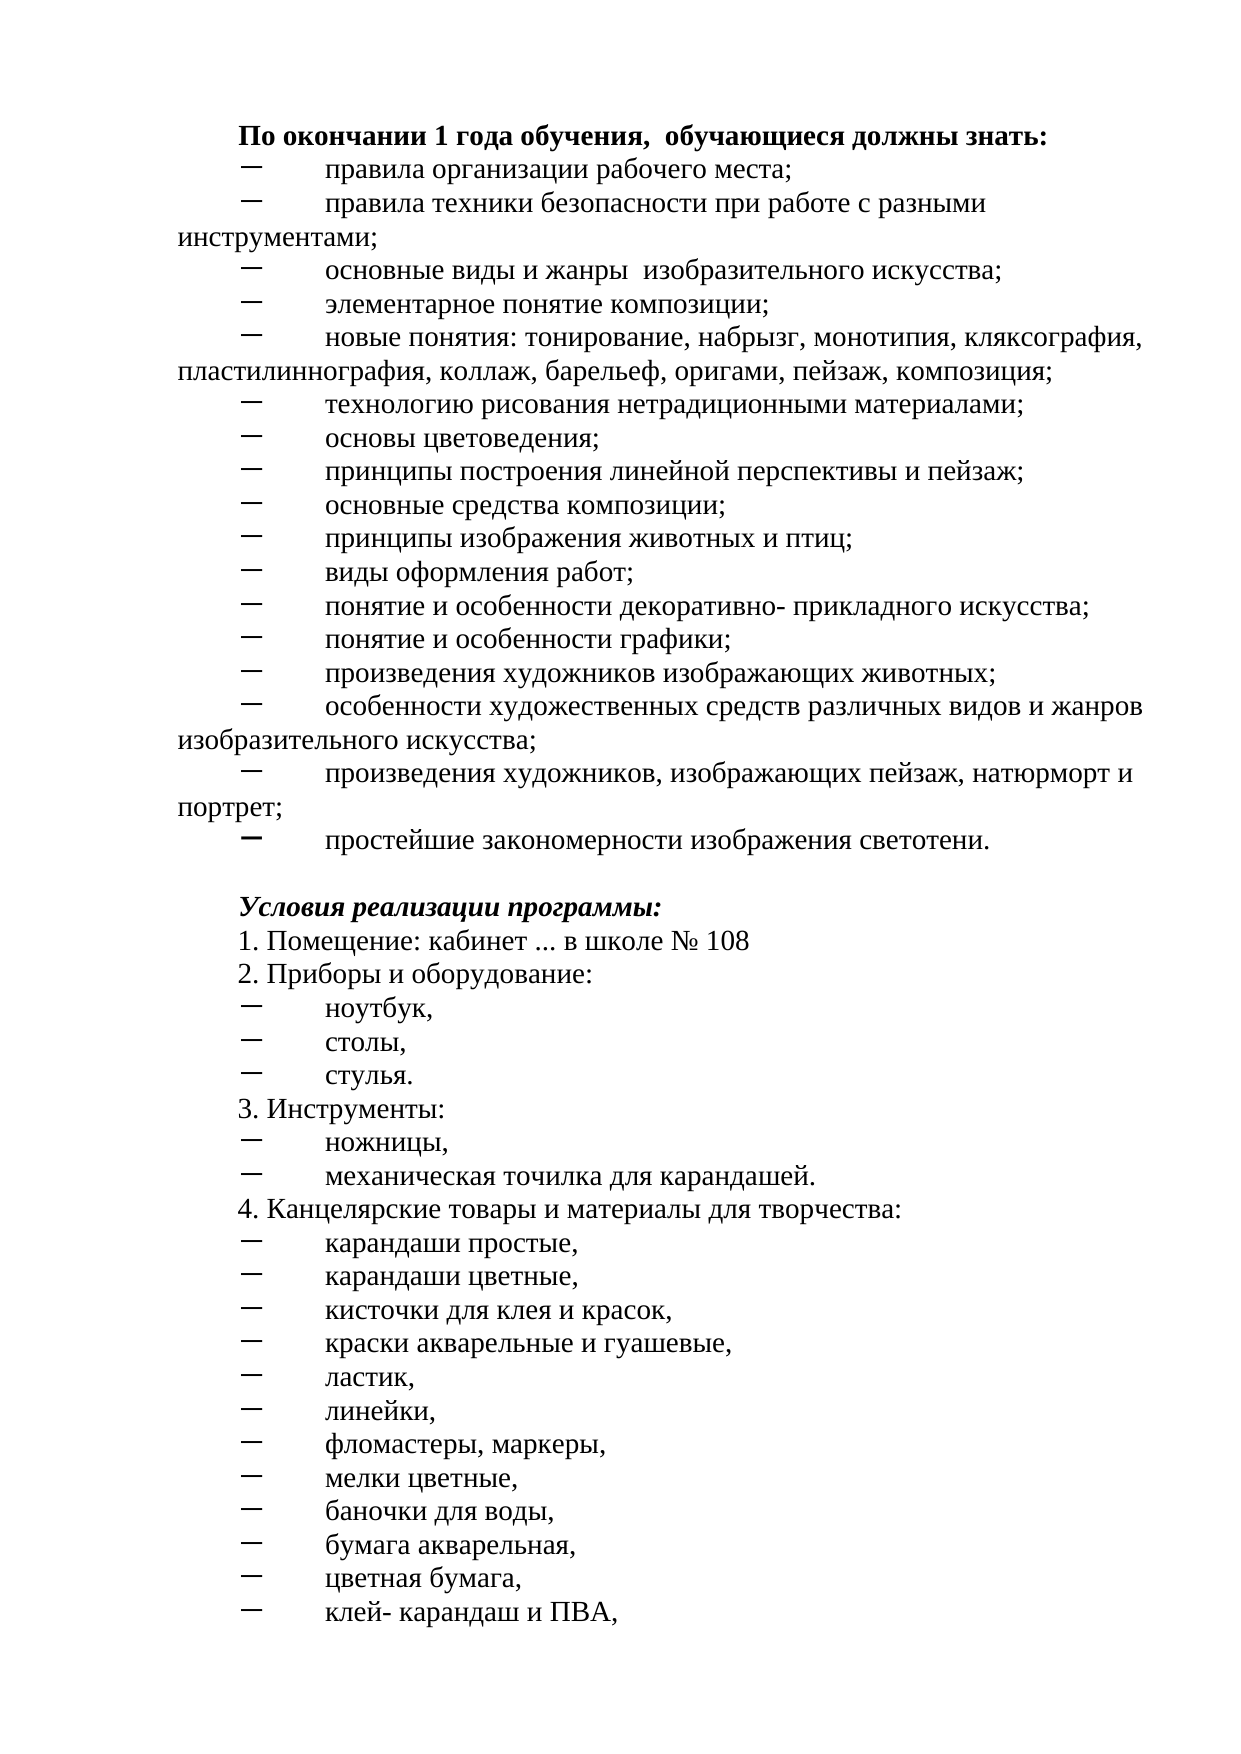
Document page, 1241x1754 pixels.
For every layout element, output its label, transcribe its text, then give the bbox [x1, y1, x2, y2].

list понятие и особенности декоративно- прикладного искусства; [177, 588, 1152, 621]
text Условия реализации программы: [177, 889, 1152, 923]
list произведения художников, изображающих пейзаж, натюрморт и портрет; [177, 755, 1152, 822]
list технологию рисования нетрадиционными материалами; [177, 386, 1152, 420]
list мелки цветные, [177, 1460, 1152, 1493]
list правила организации рабочего места; [177, 152, 1152, 185]
list кисточки для клея и красок, [177, 1292, 1152, 1326]
list цветная бумага, [177, 1560, 1152, 1594]
list особенности художественных средств различных видов и жанров изобразительного искусства; [177, 688, 1152, 755]
text По окончании 1 года обучения, обучающиеся должны знать: [177, 118, 1152, 152]
text 3. Инструменты: [177, 1091, 1152, 1124]
list принципы изображения животных и птиц; [177, 521, 1152, 554]
list стулья. [177, 1057, 1152, 1091]
list принципы построения линейной перспективы и пейзаж; [177, 453, 1152, 487]
list карандаши простые, [177, 1225, 1152, 1258]
list ластик, [177, 1359, 1152, 1393]
list основные средства композиции; [177, 487, 1152, 521]
list виды оформления работ; [177, 554, 1152, 588]
list основы цветоведения; [177, 420, 1152, 453]
list бумага акварельная, [177, 1527, 1152, 1560]
list правила техники безопасности при работе с разными инструментами; [177, 185, 1152, 252]
list произведения художников изображающих животных; [177, 655, 1152, 688]
text 1. Помещение: кабинет ... в школе № 108 [177, 923, 1152, 957]
list ножницы, [177, 1124, 1152, 1158]
list механическая точилка для карандашей. [177, 1158, 1152, 1191]
list элементарное понятие композиции; [177, 286, 1152, 319]
list баночки для воды, [177, 1493, 1152, 1527]
list линейки, [177, 1393, 1152, 1426]
list столы, [177, 1024, 1152, 1057]
list новые понятия: тонирование, набрызг, монотипия, кляксография, пластилиннография, коллаж, барельеф, оригами, пейзаж, композиция; [177, 319, 1152, 386]
list простейшие закономерности изображения светотени. [177, 822, 1152, 856]
list основные виды и жанры изобразительного искусства; [177, 252, 1152, 286]
text 2. Приборы и оборудование: [177, 957, 1152, 990]
list клей- карандаш и ПВА, [177, 1594, 1152, 1627]
list карандаши цветные, [177, 1258, 1152, 1292]
text 4. Канцелярские товары и материалы для творчества: [177, 1191, 1152, 1225]
list фломастеры, маркеры, [177, 1426, 1152, 1460]
list ноутбук, [177, 990, 1152, 1024]
list краски акварельные и гуашевые, [177, 1326, 1152, 1359]
list понятие и особенности графики; [177, 621, 1152, 655]
